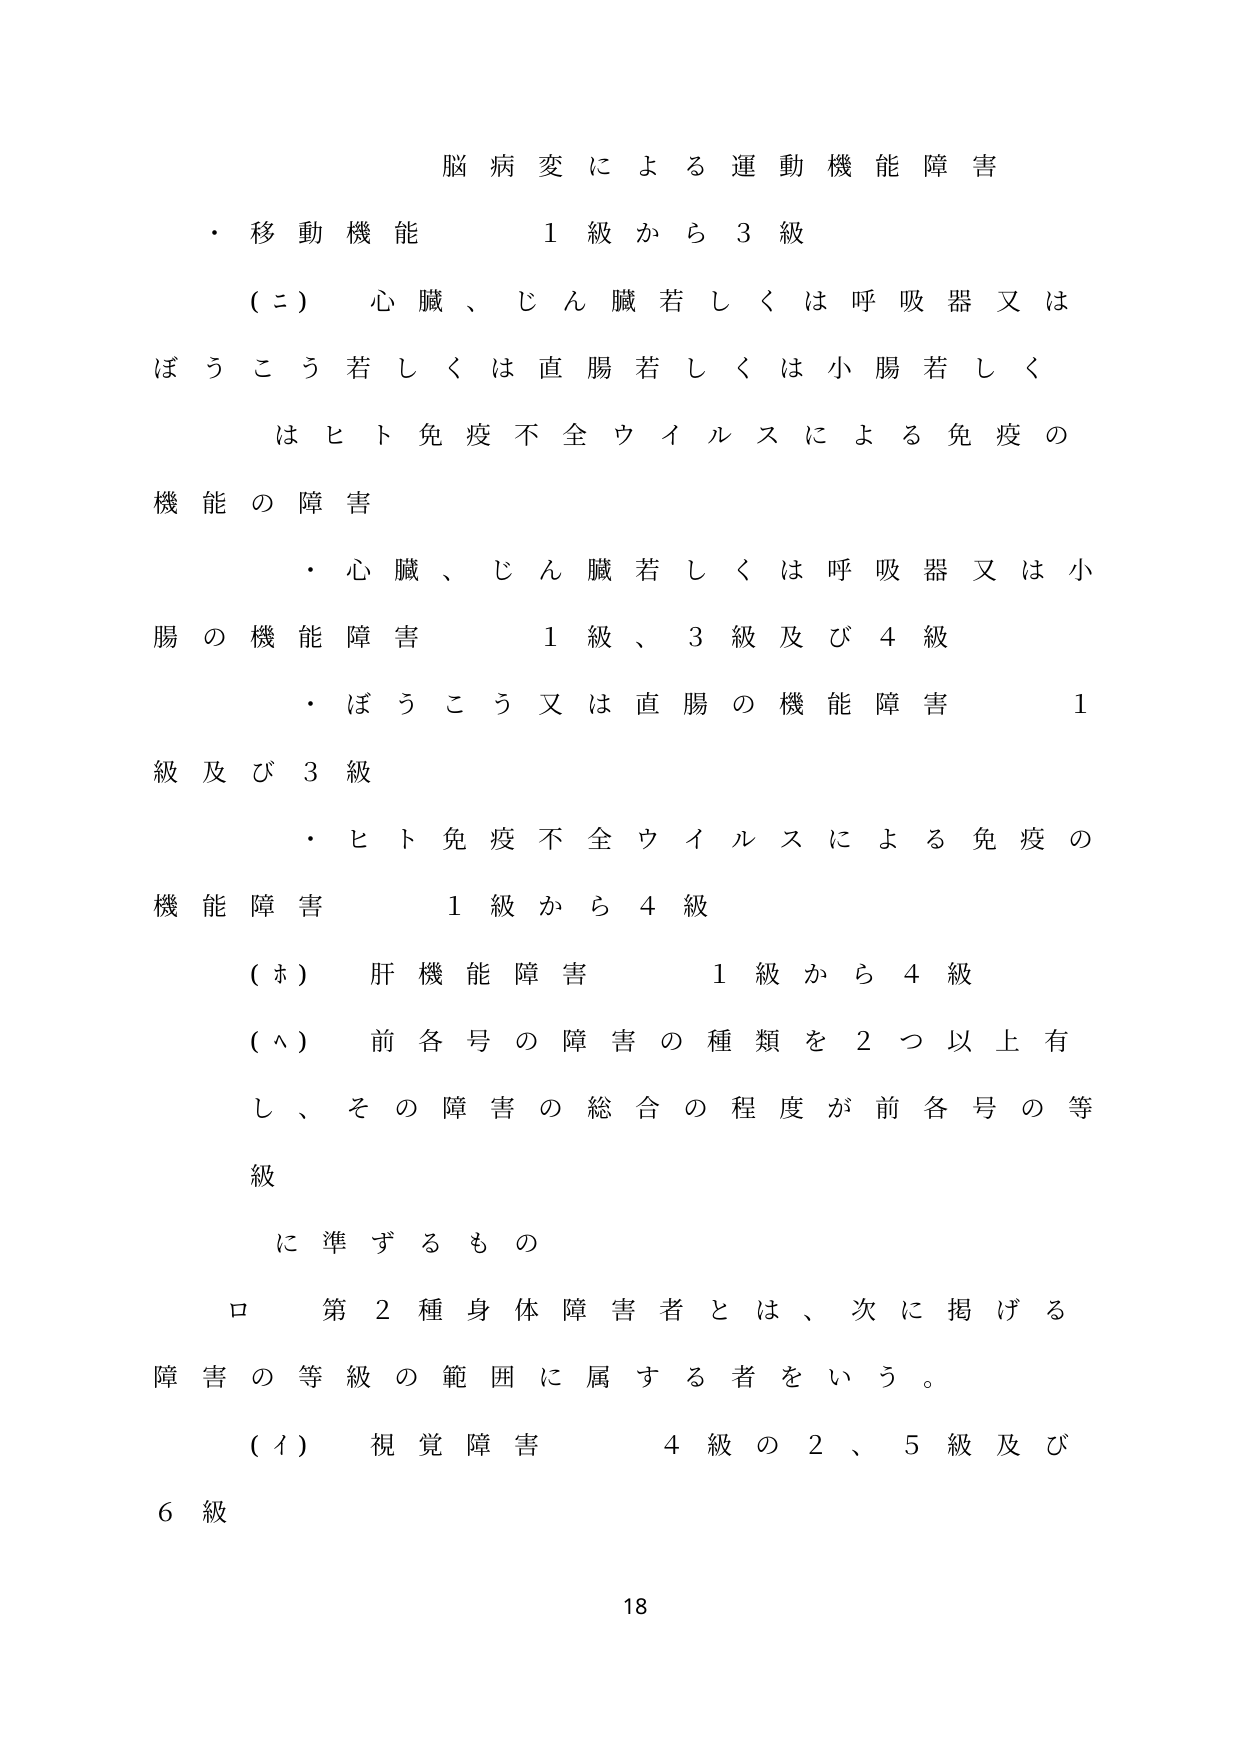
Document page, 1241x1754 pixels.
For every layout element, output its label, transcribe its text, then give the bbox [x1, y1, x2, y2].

text (ﾆ) 心臓、じん臓若しくは呼吸器又はぼうこう若しくは直腸若しくは小腸若しく [154, 266, 1116, 400]
text 脳病変による運動機能障害 ・移動機能 １級から３級 [154, 131, 1116, 266]
text に準ずるもの [238, 1208, 1116, 1275]
text (ﾍ) 前各号の障害の種類を２つ以上有し、その障害の総合の程度が前各号の等級 [227, 1006, 1116, 1208]
text (ﾎ) 肝機能障害 １級から４級 [154, 939, 1116, 1006]
text ・ヒト免疫不全ウイルスによる免疫の機能障害 １級から４級 [154, 804, 1116, 939]
text (ｲ) 視覚障害 ４級の２、５級及び６級 [154, 1410, 1116, 1544]
text ・ぼうこう又は直腸の機能障害 １級及び３級 [154, 669, 1116, 804]
text はヒト免疫不全ウイルスによる免疫の機能の障害 [154, 400, 1116, 535]
text ・心臓、じん臓若しくは呼吸器又は小腸の機能障害 １級、３級及び４級 [154, 535, 1116, 669]
text ロ 第２種身体障害者とは、次に掲げる障害の等級の範囲に属する者をいう。 [154, 1275, 1116, 1410]
